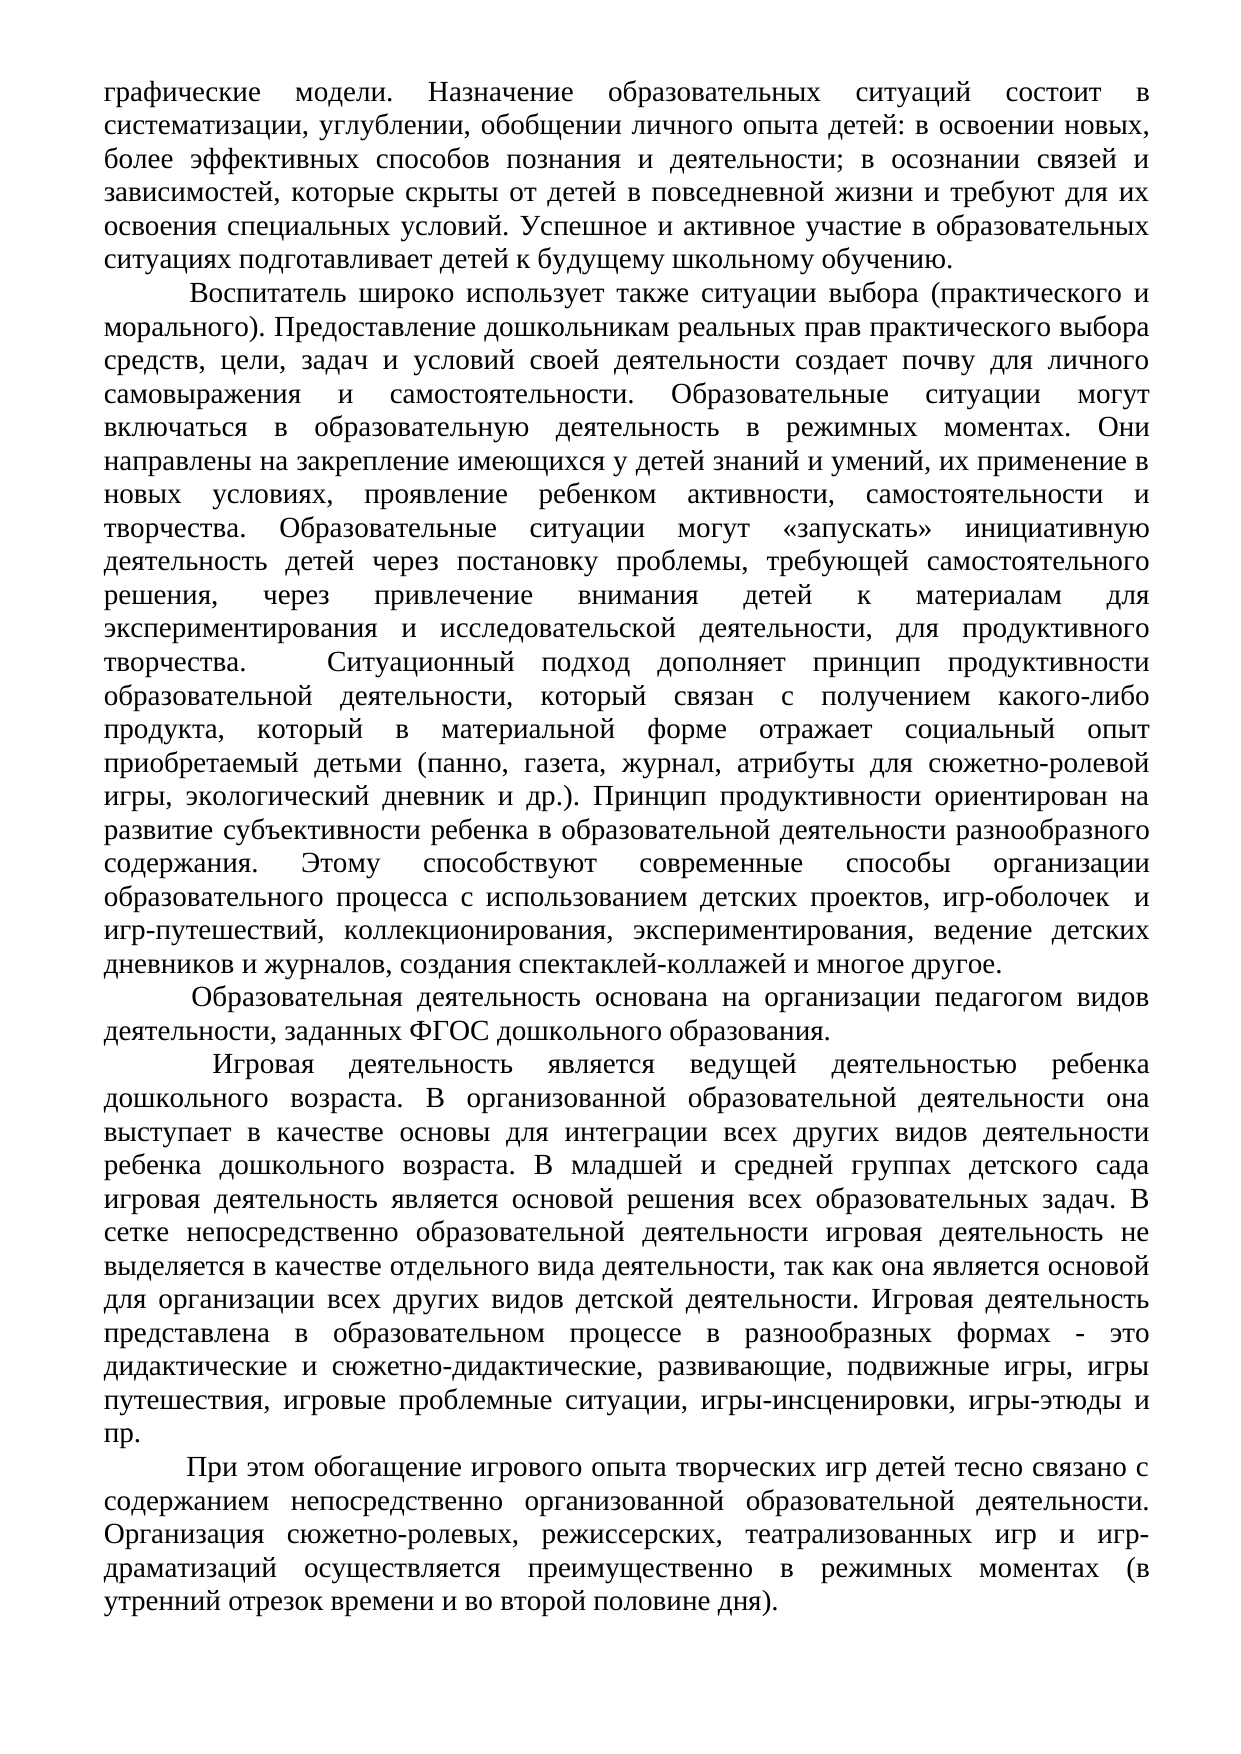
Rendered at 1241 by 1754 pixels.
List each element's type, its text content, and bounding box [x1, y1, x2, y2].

text Воспитатель широко использует также ситуации выбора (практического и морального). Предоставление дошкольникам реальных прав практического выбора средств, цели, задач и условий своей деятельности создает почву для личного самовыражения и самостоятельности. Образовательные ситуации могут включаться в образовательную деятельность в режимных моментах. Они направлены на закрепление имеющихся у детей знаний и умений, их применение в новых условиях, проявление ребенком активности, самостоятельности и творчества. Образовательные ситуации могут «запускать» инициативную деятельность детей через постановку проблемы, требующей самостоятельного решения, через привлечение внимания детей к материалам для экспериментирования и исследовательской деятельности, для продуктивного творчества. Ситуационный подход дополняет принцип продуктивности образовательной деятельности, который связан с получением какого-либо продукта, который в материальной форме отражает социальный опыт приобретаемый детьми (панно, газета, журнал, атрибуты для сюжетно-ролевой игры, экологический дневник и др.). Принцип продуктивности ориентирован на развитие субъективности ребенка в образовательной деятельности разнообразного содержания. Этому способствуют современные способы организации образовательного процесса с использованием детских проектов, игр-оболочек и игр-путешествий, коллекционирования, экспериментирования, ведение детских дневников и журналов, создания спектаклей-коллажей и многое другое. [103, 275, 1150, 979]
text Образовательная деятельность основана на организации педагогом видов деятельности, заданных ФГОС дошкольного образования. [103, 979, 1150, 1047]
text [103, 74, 1150, 275]
text При этом обогащение игрового опыта творческих игр детей тесно связано с содержанием непосредственно организованной образовательной деятельности. Организация сюжетно-ролевых, режиссерских, театрализованных игр и игр-драматизаций осуществляется преимущественно в режимных моментах (в утренний отрезок времени и во второй половине дня). [103, 1449, 1150, 1617]
text Игровая деятельность является ведущей деятельностью ребенка дошкольного возраста. В организованной образовательной деятельности она выступает в качестве основы для интеграции всех других видов деятельности ребенка дошкольного возраста. В младшей и средней группах детского сада игровая деятельность является основой решения всех образовательных задач. В сетке непосредственно образовательной деятельности игровая деятельность не выделяется в качестве отдельного вида деятельности, так как она является основой для организации всех других видов детской деятельности. Игровая деятельность представлена в образовательном процессе в разнообразных формах - это дидактические и сюжетно-дидактические, развивающие, подвижные игры, игры путешествия, игровые проблемные ситуации, игры-инсценировки, игры-этюды и пр. [103, 1047, 1150, 1449]
